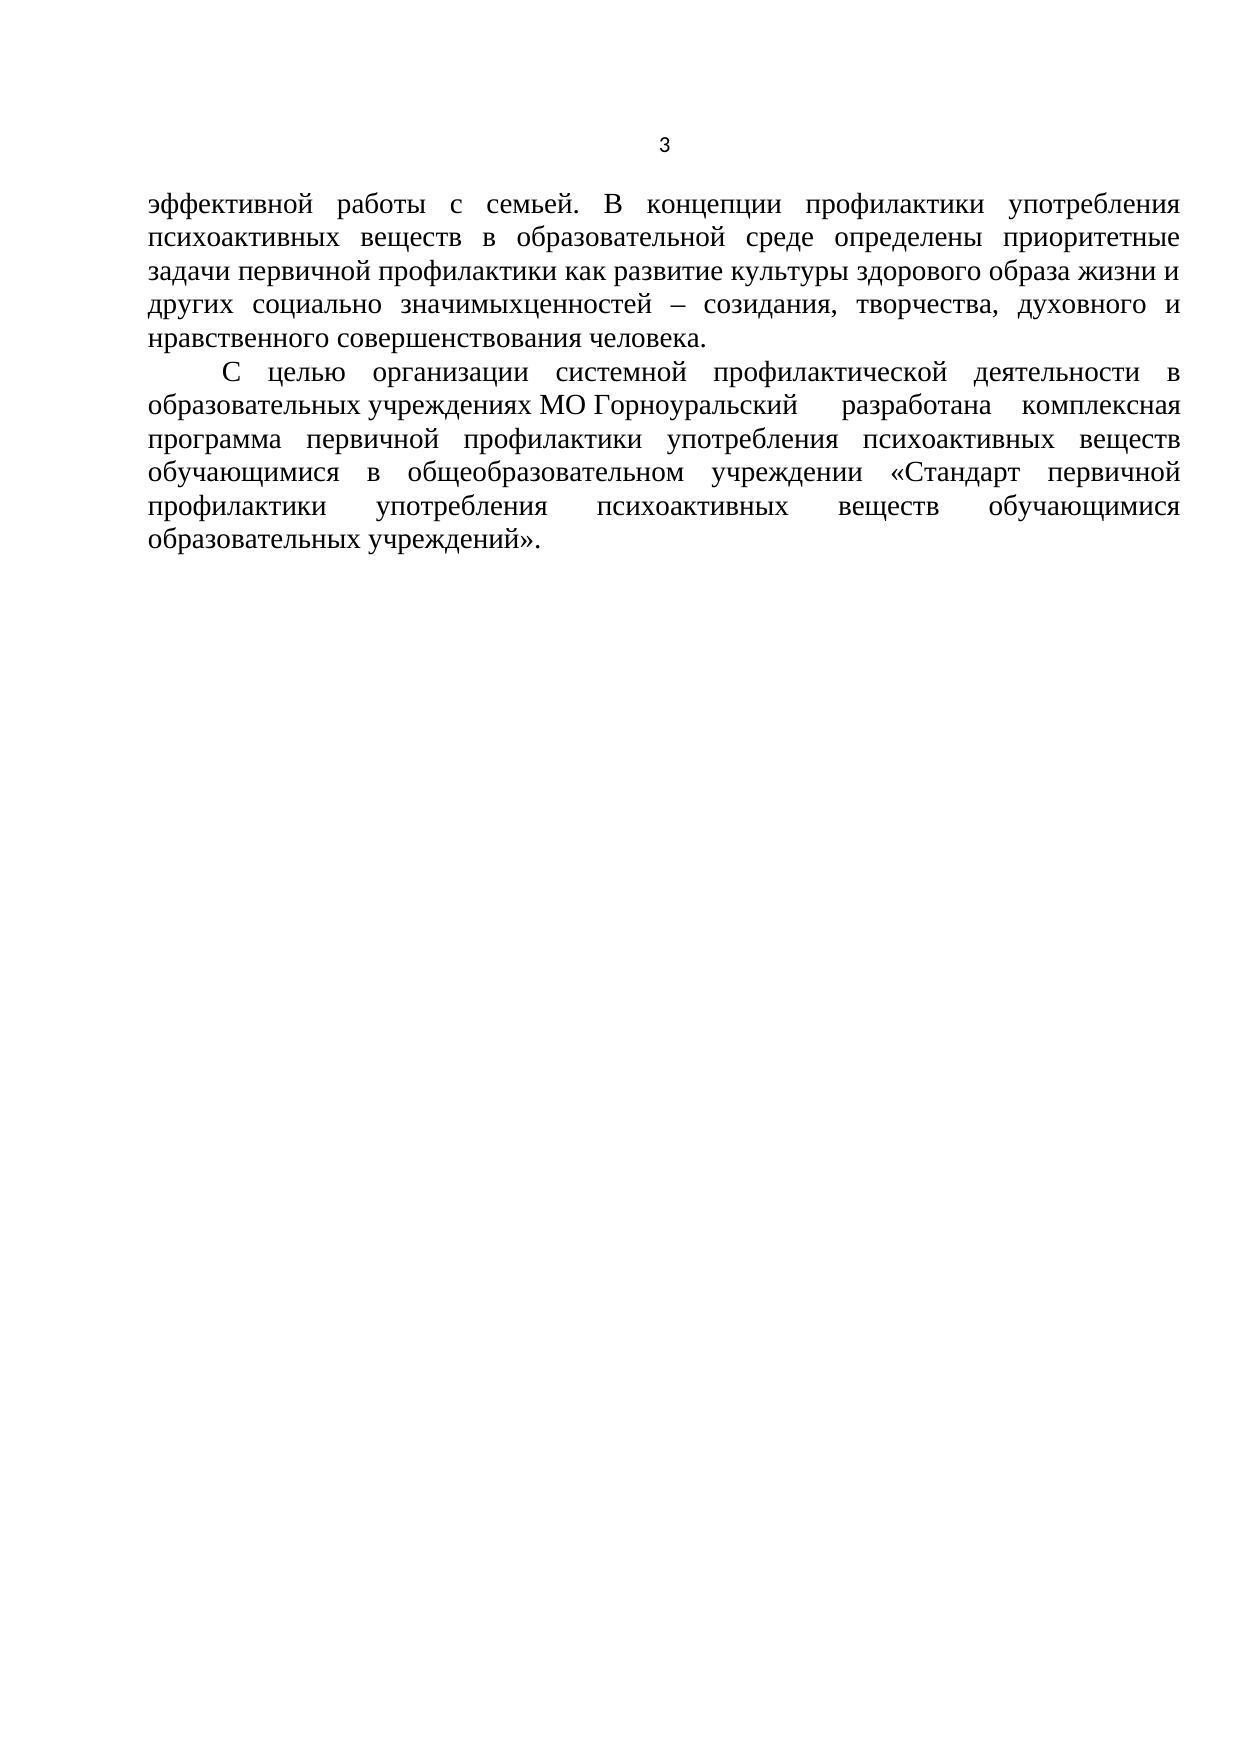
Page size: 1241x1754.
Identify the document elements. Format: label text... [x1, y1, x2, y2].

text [148, 186, 1181, 354]
text С целью организации системной профилактической деятельности в образовательных учреждениях МО Горноуральский разработана комплексная программа первичной профилактики употребления психоактивных веществ обучающимися в общеобразовательном учреждении «Стандарт первичной профилактики употребления психоактивных веществ обучающимися образовательных учреждений». [148, 354, 1181, 555]
